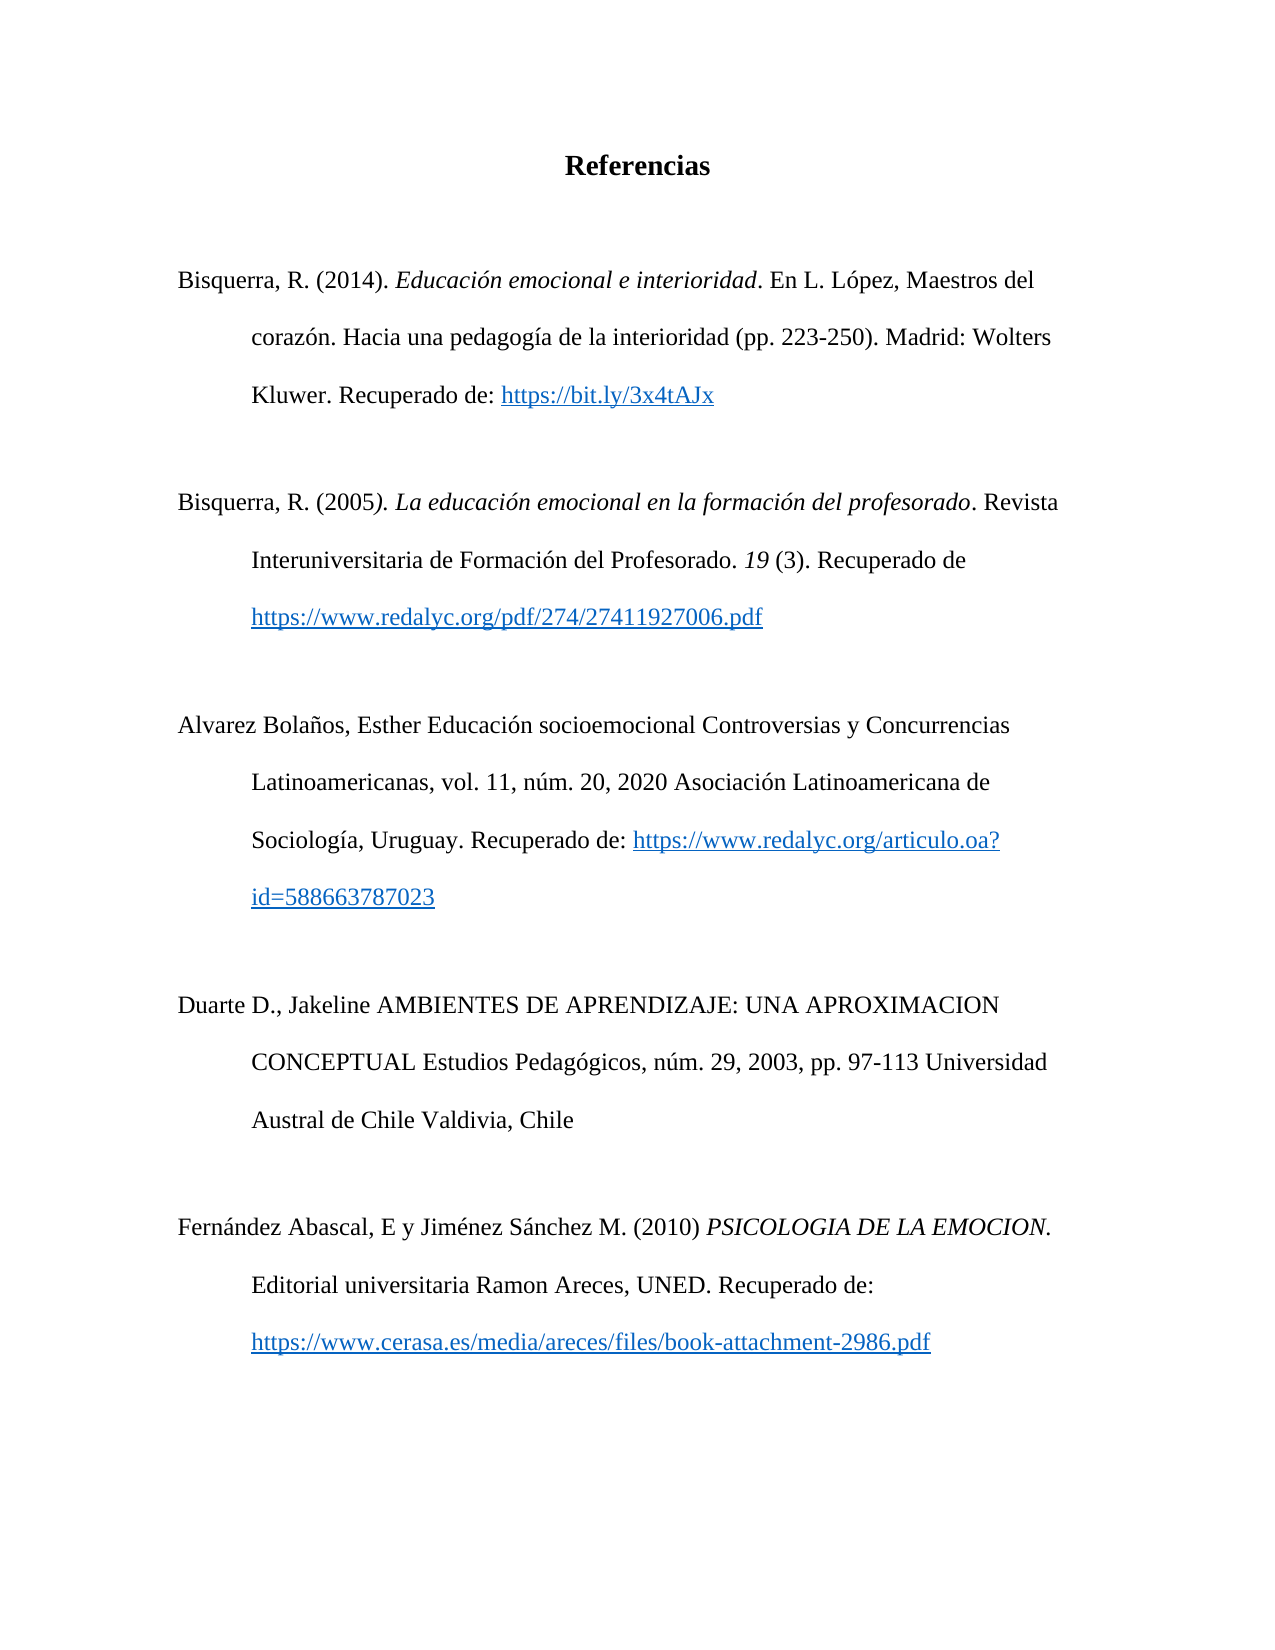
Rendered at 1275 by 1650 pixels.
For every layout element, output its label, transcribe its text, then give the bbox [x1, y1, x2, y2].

text Fernández Abascal, E y Jiménez Sánchez M. (2010) PSICOLOGIA DE LA EMOCION. Editorial universitaria Ramon Areces, UNED. Recuperado de: https://www.cerasa.es/media/areces/files/book-attachment-2986.pdf [177, 1212, 1098, 1356]
text Bisquerra, R. (2014). Educación emocional e interioridad. En L. López, Maestros del corazón. Hacia una pedagogía de la interioridad (pp. 223-250). Madrid: Wolters Kluwer. Recuperado de: https://bit.ly/3x4tAJx [177, 265, 1098, 408]
text Bisquerra, R. (2005). La educación emocional en la formación del profesorado. Revista Interuniversitaria de Formación del Profesorado. 19 (3). Recuperado de https://www.redalyc.org/pdf/274/27411927006.pdf [177, 487, 1098, 631]
text Duarte D., Jakeline AMBIENTES DE APRENDIZAJE: UNA APROXIMACION CONCEPTUAL Estudios Pedagógicos, núm. 29, 2003, pp. 97-113 Universidad Austral de Chile Valdivia, Chile [177, 990, 1098, 1133]
text Referencias [177, 148, 1098, 181]
text Alvarez Bolaños, Esther Educación socioemocional Controversias y Concurrencias Latinoamericanas, vol. 11, núm. 20, 2020 Asociación Latinoamericana de Sociología, Uruguay. Recuperado de: https://www.redalyc.org/articulo.oa?id=588663787023 [177, 710, 1098, 911]
